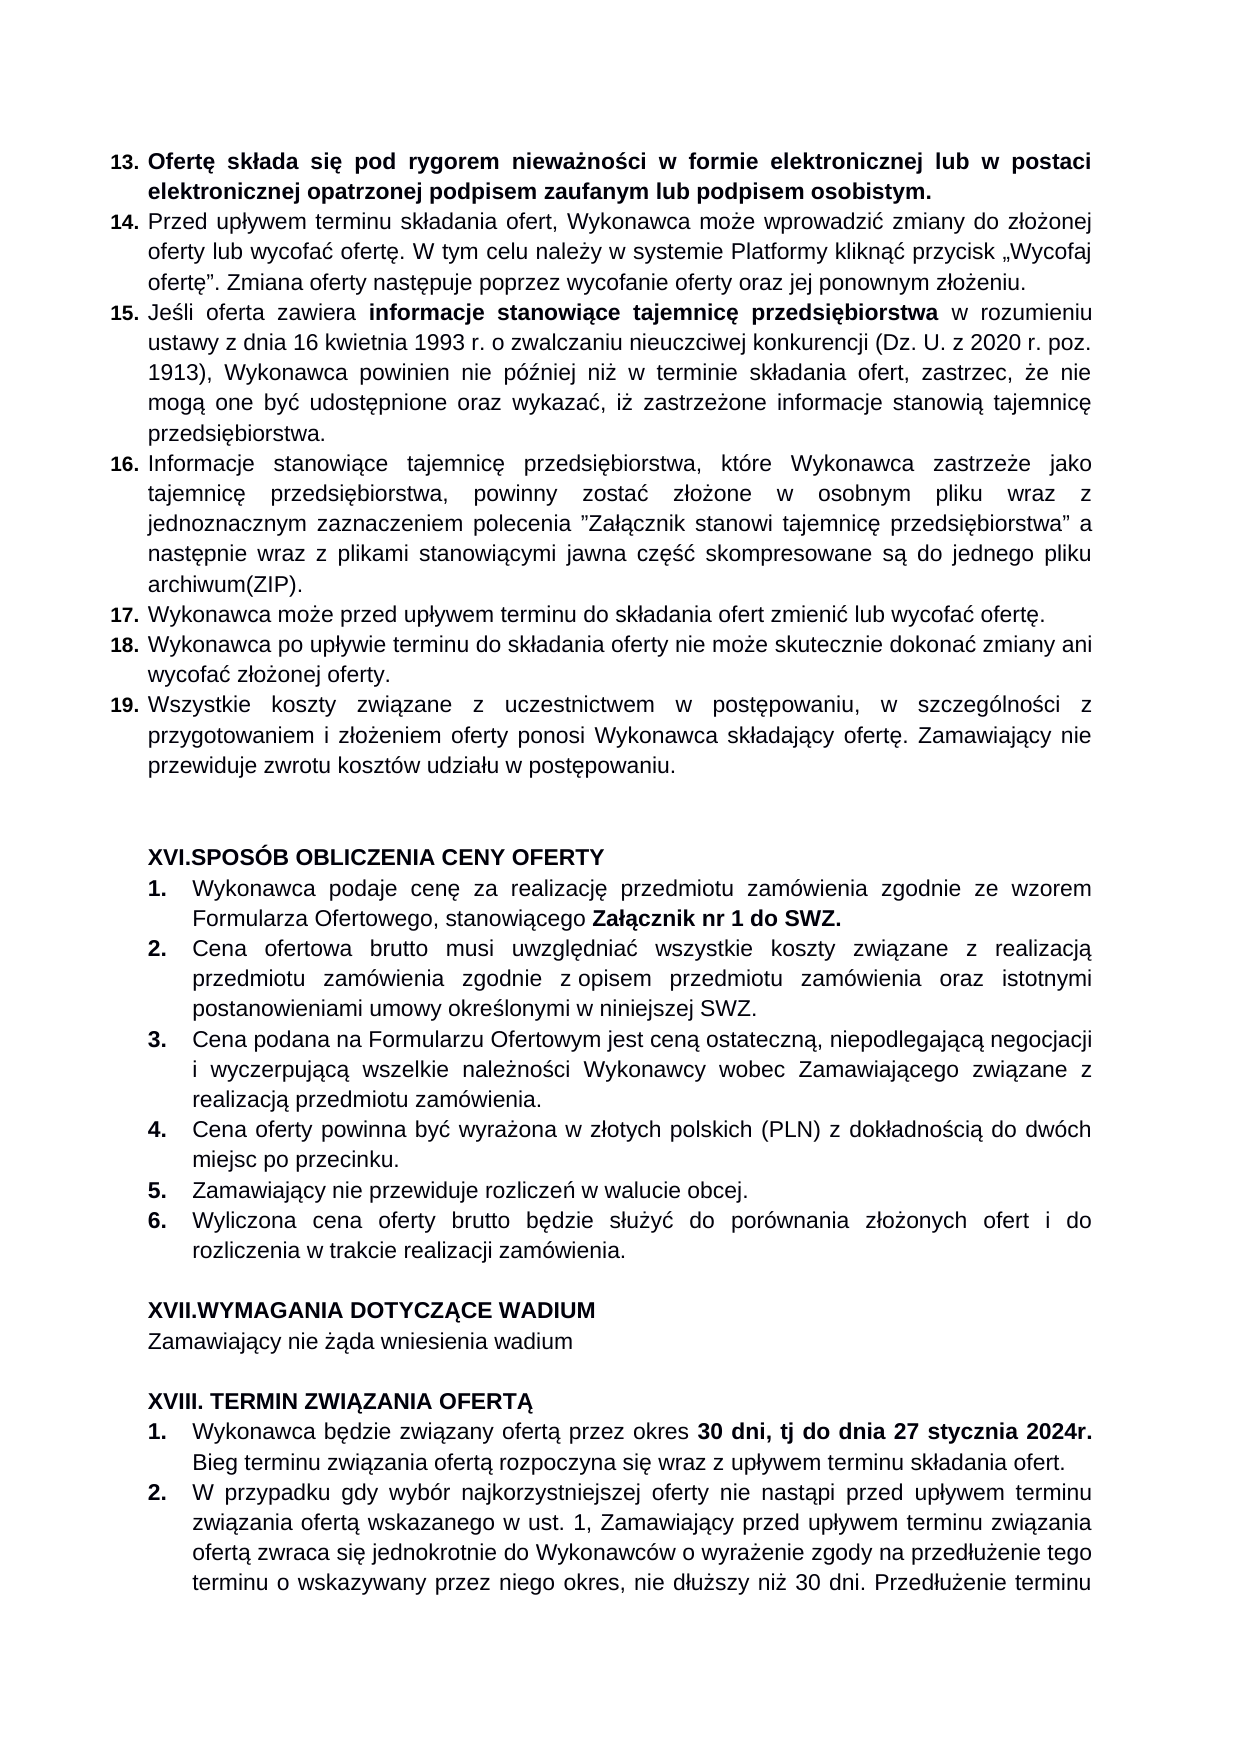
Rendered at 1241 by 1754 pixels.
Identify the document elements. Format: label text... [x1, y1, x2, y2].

list Wykonawca podaje cenę za realizację przedmiotu zamówienia zgodnie ze wzorem Formularza Ofertowego, stanowiącego Załącznik nr 1 do SWZ. [148, 874, 1093, 931]
list Wykonawca może przed upływem terminu do składania ofert zmienić lub wycofać ofertę. [110, 601, 1093, 627]
list Jeśli oferta zawiera informacje stanowiące tajemnicę przedsiębiorstwa w rozumieniu ustawy z dnia 16 kwietnia 1993 r. o zwalczaniu nieuczciwej konkurencji (Dz. U. z 2020 r. poz. 1913), Wykonawca powinien nie później niż w terminie składania ofert, zastrzec, że nie mogą one być udostępnione oraz wykazać, iż zastrzeżone informacje stanowią tajemnicę przedsiębiorstwa. [110, 299, 1093, 446]
list Ofertę składa się pod rygorem nieważności w formie elektronicznej lub w postaci elektronicznej opatrzonej podpisem zaufanym lub podpisem osobistym. [110, 148, 1093, 204]
text Zamawiający nie żąda wniesienia wadium [148, 1328, 1093, 1354]
list Cena ofertowa brutto musi uwzględniać wszystkie koszty związane z realizacją przedmiotu zamówienia zgodnie z opisem przedmiotu zamówienia oraz istotnymi postanowieniami umowy określonymi w niniejszej SWZ. [148, 935, 1093, 1022]
list Informacje stanowiące tajemnicę przedsiębiorstwa, które Wykonawca zastrzeże jako tajemnicę przedsiębiorstwa, powinny zostać złożone w osobnym pliku wraz z jednoznacznym zaznaczeniem polecenia ”Załącznik stanowi tajemnicę przedsiębiorstwa” a następnie wraz z plikami stanowiącymi jawna część skompresowane są do jednego pliku archiwum(ZIP). [110, 450, 1093, 597]
list Wykonawca po upływie terminu do składania oferty nie może skutecznie dokonać zmiany ani wycofać złożonej oferty. [110, 631, 1093, 687]
text XVII.WYMAGANIA DOTYCZĄCE WADIUM [148, 1297, 1093, 1324]
list Zamawiający nie przewiduje rozliczeń w walucie obcej. [148, 1177, 1093, 1203]
text XVI.SPOSÓB OBLICZENIA CENY OFERTY [148, 844, 1090, 871]
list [148, 1479, 1093, 1596]
list Wszystkie koszty związane z uczestnictwem w postępowaniu, w szczególności z przygotowaniem i złożeniem oferty ponosi Wykonawca składający ofertę. Zamawiający nie przewiduje zwrotu kosztów udziału w postępowaniu. [110, 691, 1093, 778]
list Wyliczona cena oferty brutto będzie służyć do porównania złożonych ofert i do rozliczenia w trakcie realizacji zamówienia. [148, 1207, 1093, 1263]
text XVIII. TERMIN ZWIĄZANIA OFERTĄ [148, 1388, 1093, 1414]
list Cena podana na Formularzu Ofertowym jest ceną ostateczną, niepodlegającą negocjacji i wyczerpującą wszelkie należności Wykonawcy wobec Zamawiającego związane z realizacją przedmiotu zamówienia. [148, 1026, 1093, 1112]
list Wykonawca będzie związany ofertą przez okres 30 dni, tj do dnia 27 stycznia 2024r. Bieg terminu związania ofertą rozpoczyna się wraz z upływem terminu składania ofert. [148, 1418, 1093, 1475]
list Przed upływem terminu składania ofert, Wykonawca może wprowadzić zmiany do złożonej oferty lub wycofać ofertę. W tym celu należy w systemie Platformy kliknąć przycisk „Wycofaj ofertę”. Zmiana oferty następuje poprzez wycofanie oferty oraz jej ponownym złożeniu. [110, 208, 1093, 295]
list Cena oferty powinna być wyrażona w złotych polskich (PLN) z dokładnością do dwóch miejsc po przecinku. [148, 1116, 1093, 1173]
